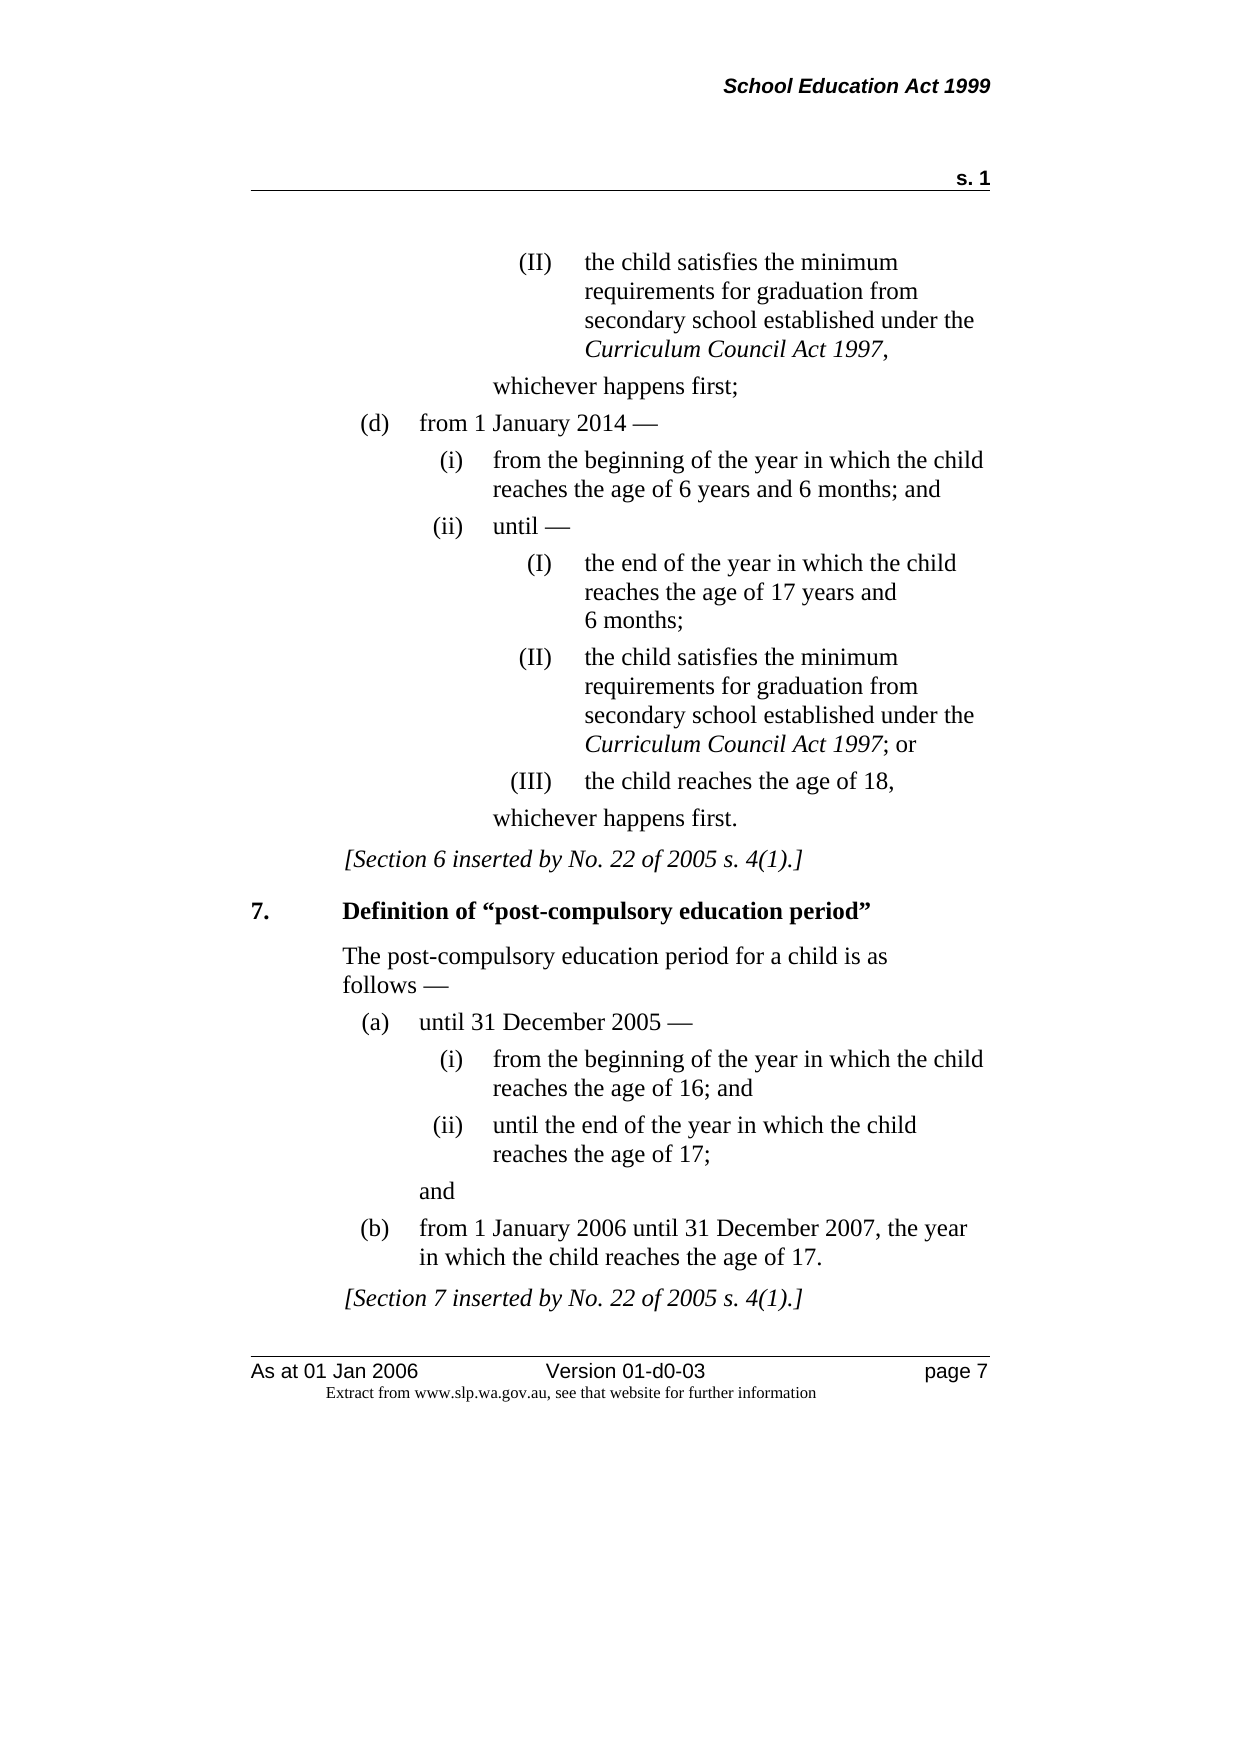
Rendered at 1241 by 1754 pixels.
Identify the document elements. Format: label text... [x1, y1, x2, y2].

text (I) the end of the year in which the child reaches the age of 17 years and 6 months; [251, 548, 990, 634]
text (II) the child satisfies the minimum requirements for graduation from secondary school established under the Curriculum Council Act 1997; or [251, 642, 990, 757]
text (a) until 31 December 2005 — [251, 1007, 990, 1036]
text whichever happens first; [251, 371, 990, 399]
text (i) from the beginning of the year in which the child reaches the age of 6 years and 6 months; and [251, 445, 990, 502]
text and [251, 1176, 990, 1204]
text [Section 7 inserted by No. 22 of 2005 s. 4(1).] [251, 1283, 990, 1312]
text (i) from the beginning of the year in which the child reaches the age of 16; and [251, 1044, 990, 1102]
text (II) the child satisfies the minimum requirements for graduation from secondary school established under the Curriculum Council Act 1997, [251, 247, 990, 362]
text whichever happens first. [251, 803, 990, 832]
text (b) from 1 January 2006 until 31 December 2007, the year in which the child reaches the age of 17. [251, 1213, 990, 1270]
text (ii) until — [251, 511, 990, 539]
text (ii) until the end of the year in which the child reaches the age of 17; [251, 1110, 990, 1167]
subtitle 7. Definition of “post-compulsory education period” [251, 896, 990, 924]
text (d) from 1 January 2014 — [251, 408, 990, 437]
text [Section 6 inserted by No. 22 of 2005 s. 4(1).] [251, 844, 990, 873]
text (III) the child reaches the age of 18, [251, 766, 990, 794]
text The post-compulsory education period for a child is as follows — [251, 941, 990, 999]
